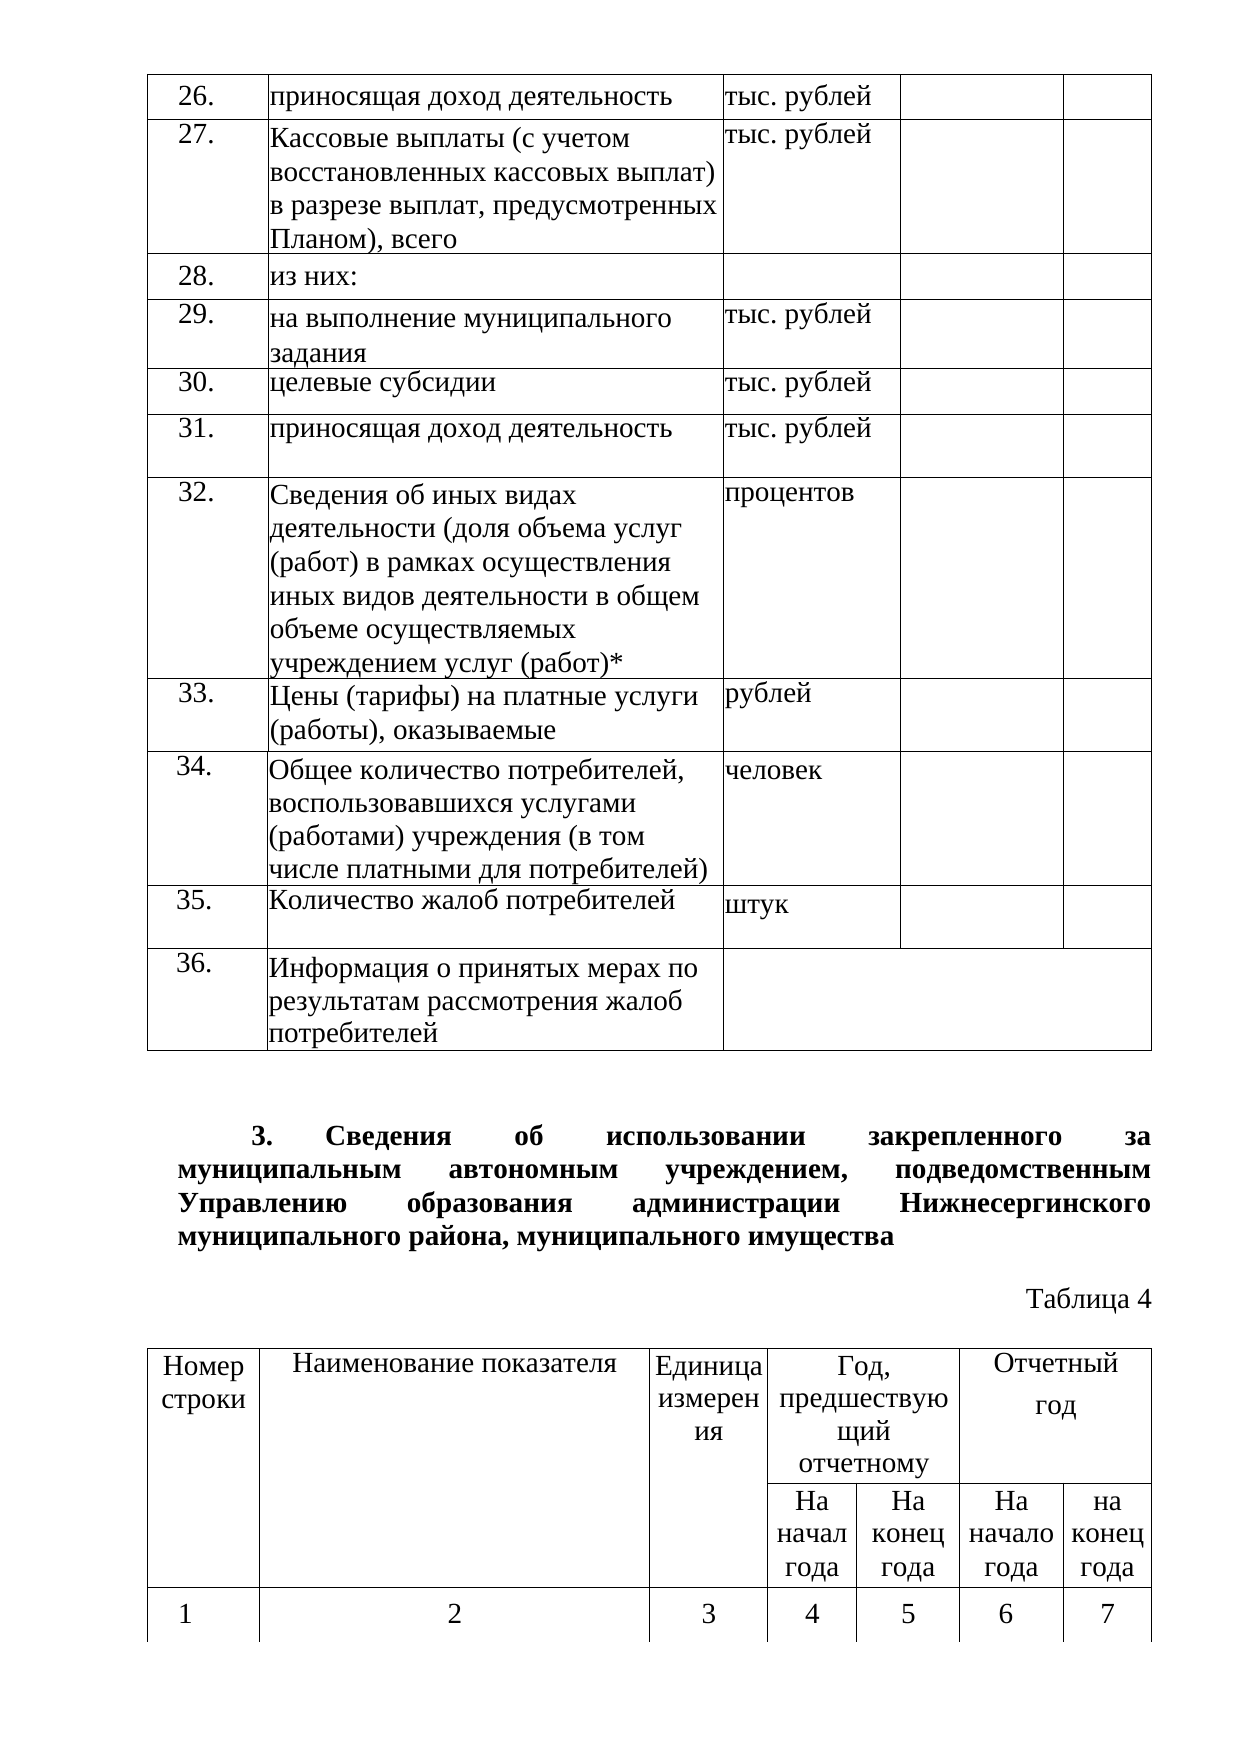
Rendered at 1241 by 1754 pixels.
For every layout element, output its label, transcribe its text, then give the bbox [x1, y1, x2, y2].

table_cell рублей [724, 679, 900, 751]
table_header Единица измерения [650, 1349, 767, 1587]
table_cell Сведения об иных видах деятельности (доля объема услуг (работ) в рамках осуществления иных видов деятельности в общем объеме осуществляемых учреждением услуг (работ)* [269, 478, 723, 678]
table_cell [901, 478, 1063, 678]
table_cell 7 [1064, 1588, 1151, 1642]
table_cell тыс. рублей [724, 300, 900, 367]
table_cell [1064, 886, 1151, 948]
table_cell 1 [148, 1588, 259, 1642]
table_cell человек [724, 752, 900, 885]
table_cell [901, 369, 1063, 413]
table_cell Цены (тарифы) на платные услуги (работы), оказываемые потребителями [269, 679, 723, 751]
table_cell 36. [148, 949, 267, 1049]
table_cell целевые субсидии [269, 369, 723, 413]
table_cell приносящая доход деятельность [269, 75, 723, 119]
table_cell 29. [148, 300, 268, 367]
table_header Наименование показателя [260, 1349, 649, 1587]
table_cell приносящая доход деятельность [269, 415, 723, 477]
table_cell [901, 752, 1063, 885]
table_cell [724, 949, 1151, 1049]
table_cell 33. [148, 679, 268, 751]
table_cell [1064, 300, 1151, 367]
table_cell На начало года [960, 1484, 1063, 1587]
table_cell Кассовые выплаты (с учетом восстановленных кассовых выплат) в разрезе выплат, предусмотренных Планом), всего [269, 120, 723, 253]
table_cell 26. [148, 75, 268, 119]
table_cell тыс. рублей [724, 415, 900, 477]
table_cell [1064, 254, 1151, 299]
table_cell [1064, 478, 1151, 678]
table_cell тыс. рублей [724, 120, 900, 253]
table_cell тыс. рублей [724, 369, 900, 413]
table_cell [901, 254, 1063, 299]
table_cell На начал года [768, 1484, 856, 1587]
table_cell [901, 300, 1063, 367]
table_header Год, предшествующий отчетному [768, 1349, 959, 1482]
table_cell на конец года [1064, 1484, 1151, 1587]
table_cell штук [724, 886, 900, 948]
table_cell 27. [148, 120, 268, 253]
table_cell 2 [260, 1588, 649, 1642]
table_cell процентов [724, 478, 900, 678]
table_cell из них: [269, 254, 723, 299]
table_cell [901, 415, 1063, 477]
table_cell [1064, 679, 1151, 751]
table_cell [901, 679, 1063, 751]
table_cell [1064, 752, 1151, 885]
table_cell 31. [148, 415, 268, 477]
table_cell На конец года [857, 1484, 959, 1587]
table_cell [1064, 75, 1151, 119]
table_cell 6 [960, 1588, 1063, 1642]
table_cell [1064, 369, 1151, 413]
table_cell 32. [148, 478, 268, 678]
table_header Номер строки [148, 1349, 259, 1587]
table_cell [724, 254, 900, 299]
table_cell тыс. рублей [724, 75, 900, 119]
table_cell [1064, 415, 1151, 477]
table_cell 5 [857, 1588, 959, 1642]
table_cell 28. [148, 254, 268, 299]
text Таблица 4 [177, 1285, 1152, 1314]
list Сведения об использовании закрепленного за муниципальным автономным учреждением, подведомственным Управлению образования администрации Нижнесергинского муниципального района, муниципального имущества [177, 1118, 1152, 1252]
table_cell на выполнение муниципального задания [269, 300, 723, 367]
table_cell 4 [768, 1588, 856, 1642]
table_cell [901, 886, 1063, 948]
table_cell Информация о принятых мерах по результатам рассмотрения жалоб потребителей [268, 949, 723, 1049]
table_header Отчетный год [960, 1349, 1151, 1482]
table_cell [901, 120, 1063, 253]
table_cell 34. [148, 752, 267, 885]
table_cell 3 [650, 1588, 767, 1642]
table_cell Общее количество потребителей, воспользовавшихся услугами (работами) учреждения (в том числе платными для потребителей) [268, 752, 723, 885]
table_cell [901, 75, 1063, 119]
table_cell Количество жалоб потребителей [268, 886, 723, 948]
table_cell 35. [148, 886, 267, 948]
table_cell [1064, 120, 1151, 253]
table_cell 30. [148, 369, 268, 413]
